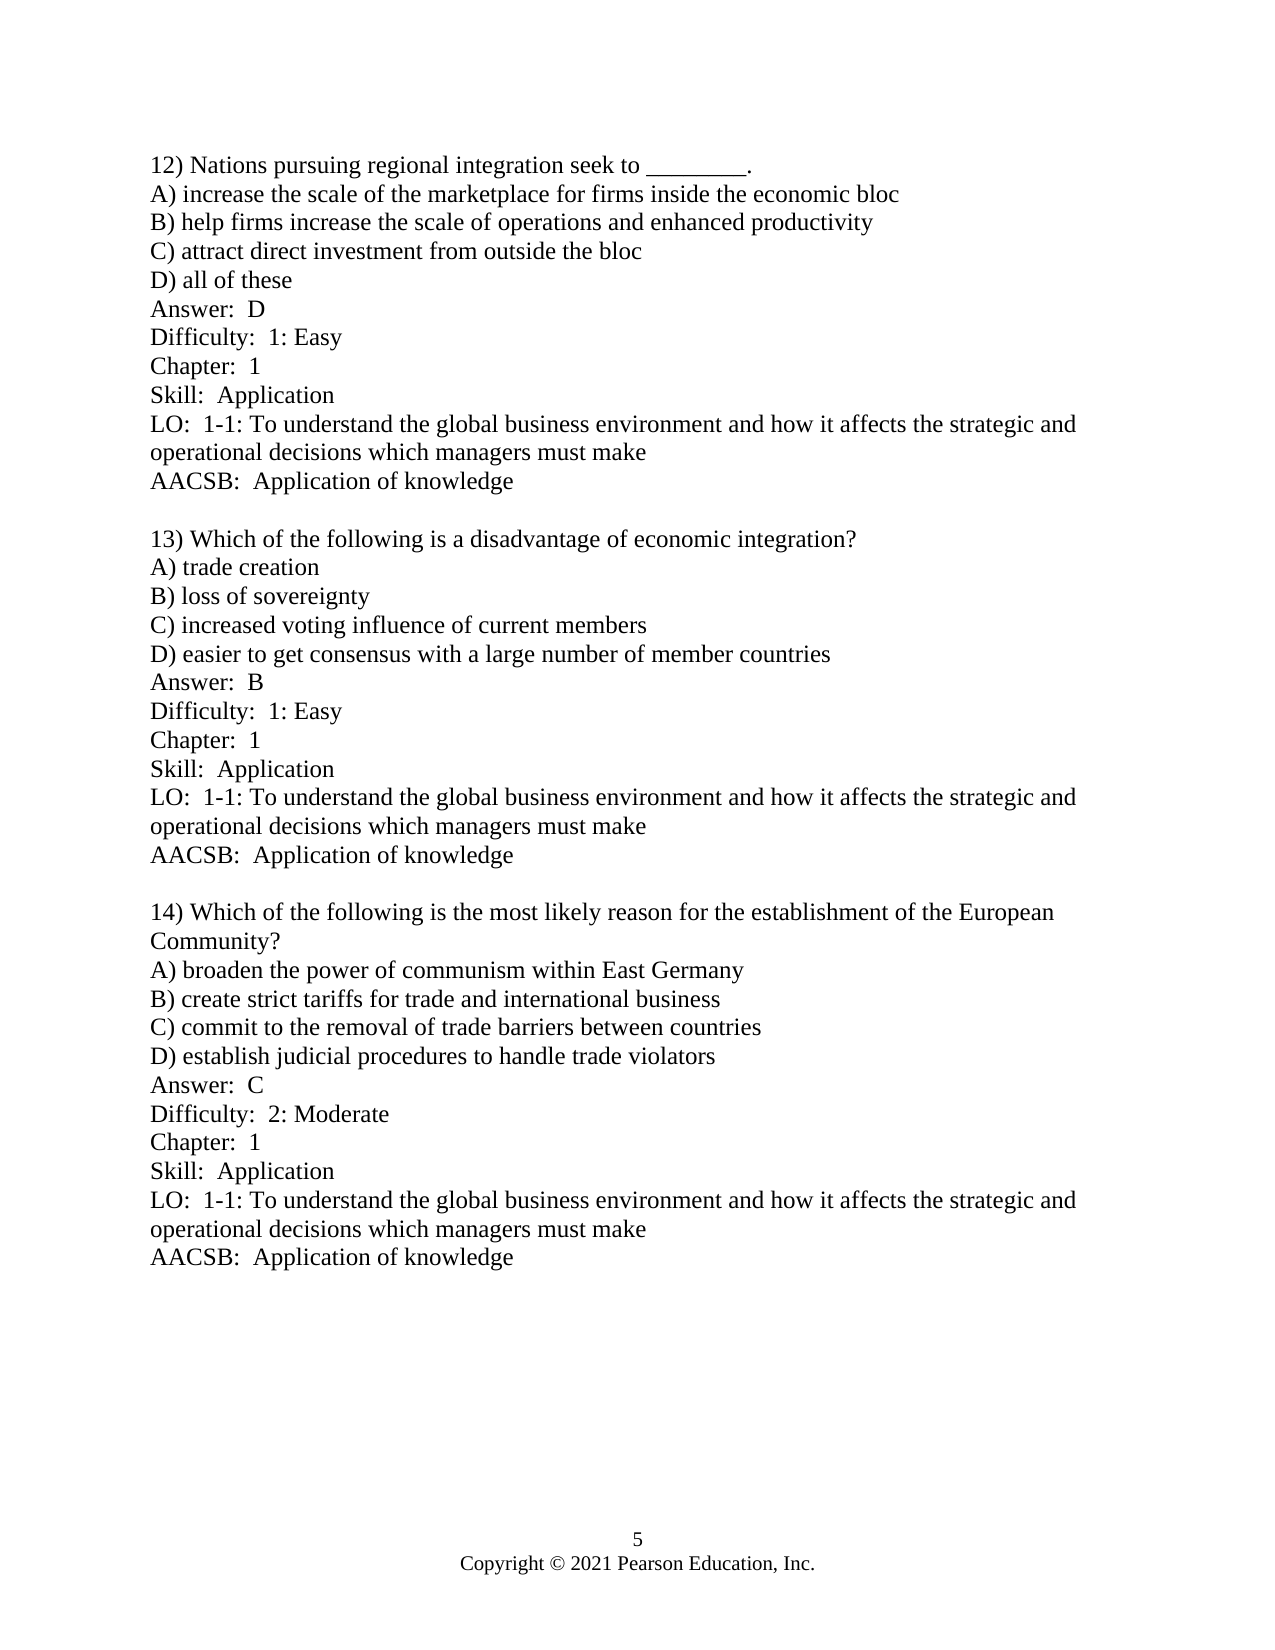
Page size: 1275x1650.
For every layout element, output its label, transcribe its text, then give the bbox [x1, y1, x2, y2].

text B) loss of sovereignty [150, 581, 1125, 610]
text Difficulty: 2: Moderate [150, 1099, 1125, 1127]
text LO: 1-1: To understand the global business environment and how it affects the strategic and operational decisions which managers must make [150, 409, 1125, 466]
text Difficulty: 1: Easy [150, 322, 1125, 351]
text Difficulty: 1: Easy [150, 696, 1125, 725]
text AACSB: Application of knowledge [150, 840, 1125, 869]
text Skill: Application [150, 380, 1125, 409]
text Chapter: 1 [150, 1127, 1125, 1156]
text Chapter: 1 [150, 725, 1125, 754]
text Skill: Application [150, 1156, 1125, 1185]
text A) increase the scale of the marketplace for firms inside the economic bloc [150, 179, 1125, 207]
text D) easier to get consensus with a large number of member countries [150, 639, 1125, 667]
text D) all of these [150, 265, 1125, 294]
text C) commit to the removal of trade barriers between countries [150, 1012, 1125, 1041]
text AACSB: Application of knowledge [150, 1242, 1125, 1271]
text 13) Which of the following is a disadvantage of economic integration? [150, 524, 1125, 552]
text Answer: D [150, 294, 1125, 322]
text C) increased voting influence of current members [150, 610, 1125, 639]
text AACSB: Application of knowledge [150, 466, 1125, 495]
text B) help firms increase the scale of operations and enhanced productivity [150, 207, 1125, 236]
text Answer: C [150, 1070, 1125, 1099]
text A) broaden the power of communism within East Germany [150, 955, 1125, 984]
text Chapter: 1 [150, 351, 1125, 380]
text LO: 1-1: To understand the global business environment and how it affects the strategic and operational decisions which managers must make [150, 782, 1125, 840]
text 14) Which of the following is the most likely reason for the establishment of the European Community? [150, 897, 1125, 955]
text D) establish judicial procedures to handle trade violators [150, 1041, 1125, 1070]
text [150, 1185, 1125, 1242]
text 12) Nations pursuing regional integration seek to ________. [150, 150, 1125, 179]
text A) trade creation [150, 552, 1125, 581]
text Skill: Application [150, 754, 1125, 782]
text C) attract direct investment from outside the bloc [150, 236, 1125, 265]
text B) create strict tariffs for trade and international business [150, 984, 1125, 1012]
text Answer: B [150, 667, 1125, 696]
